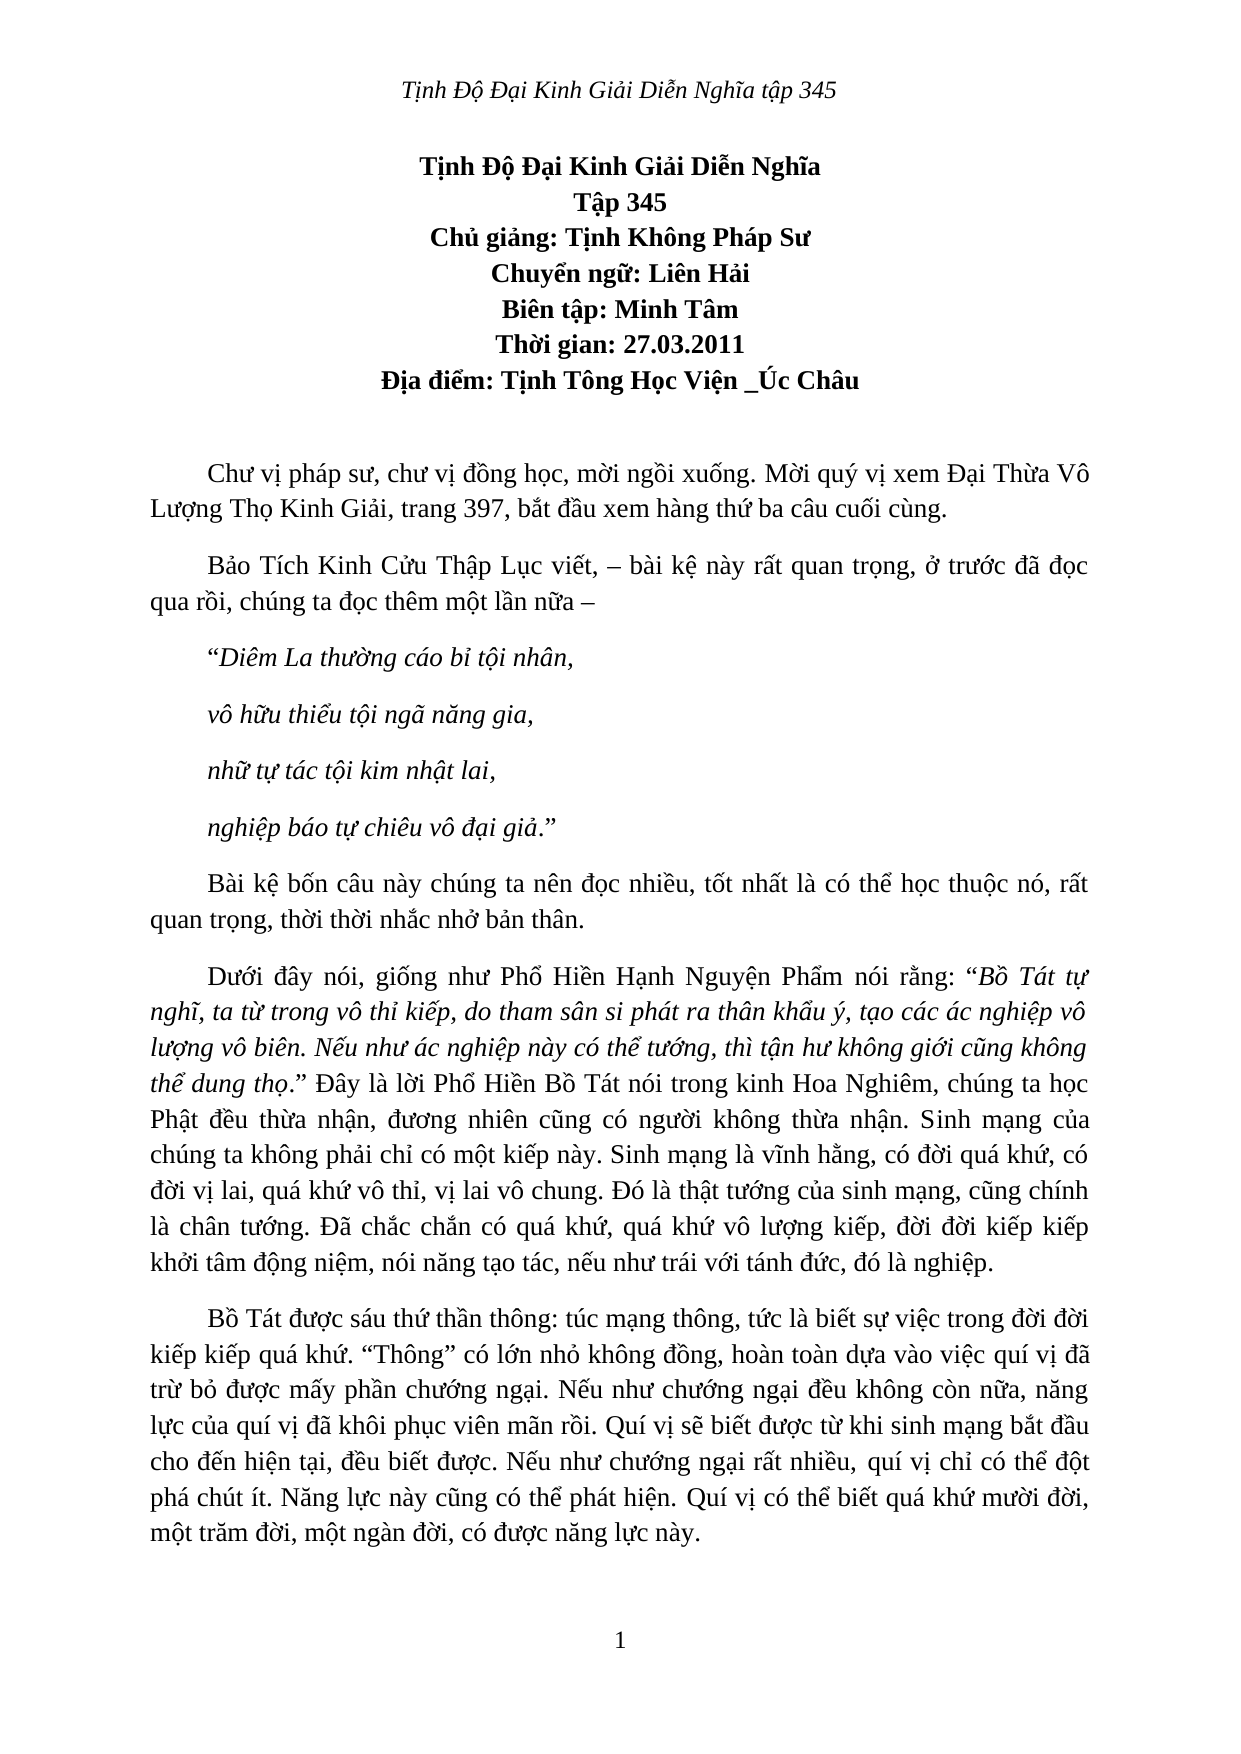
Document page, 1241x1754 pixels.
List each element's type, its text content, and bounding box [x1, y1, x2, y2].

text vô hữu thiểu tội ngã năng gia, [150, 698, 1090, 729]
text Thời gian: 27.03.2011 [150, 329, 1090, 360]
text Chủ giảng: Tịnh Không Pháp Sư [150, 221, 1090, 253]
text Chuyển ngữ: Liên Hải [150, 257, 1090, 288]
text Dưới đây nói, giống như Phổ Hiền Hạnh Nguyện Phẩm nói rằng: “Bồ Tát tự nghĩ, ta từ trong vô thỉ kiếp, do tham sân si phát ra thân khẩu ý, tạo các ác nghiệp vô lượng vô biên. Nếu như ác nghiệp này có thể tướng, thì tận hư không giới cũng không thể dung thọ.” Đây là lời Phổ Hiền Bồ Tát nói trong kinh Hoa Nghiêm, chúng ta học Phật đều thừa nhận, đương nhiên cũng có người không thừa nhận. Sinh mạng của chúng ta không phải chỉ có một kiếp này. Sinh mạng là vĩnh hằng, có đời quá khứ, có đời vị lai, quá khứ vô thỉ, vị lai vô chung. Đó là thật tướng của sinh mạng, cũng chính là chân tướng. Đã chắc chắn có quá khứ, quá khứ vô lượng kiếp, đời đời kiếp kiếp khởi tâm động niệm, nói năng tạo tác, nếu như trái với tánh đức, đó là nghiệp. [150, 960, 1090, 1277]
text Bài kệ bốn câu này chúng ta nên đọc nhiều, tốt nhất là có thể học thuộc nó, rất quan trọng, thời thời nhắc nhở bản thân. [150, 867, 1090, 934]
text Tập 345 [150, 186, 1090, 217]
text Địa điểm: Tịnh Tông Học Viện _Úc Châu [150, 364, 1090, 396]
text Tịnh Độ Đại Kinh Giải Diễn Nghĩa [150, 150, 1090, 181]
text “Diêm La thường cáo bỉ tội nhân, [150, 641, 1090, 672]
text Bồ Tát được sáu thứ thần thông: túc mạng thông, tức là biết sự việc trong đời đời kiếp kiếp quá khứ. “Thông” có lớn nhỏ không đồng, hoàn toàn dựa vào việc quí vị đã trừ bỏ được mấy phần chướng ngại. Nếu như chướng ngại đều không còn nữa, năng lực của quí vị đã khôi phục viên mãn rồi. Quí vị sẽ biết được từ khi sinh mạng bắt đầu cho đến hiện tại, đều biết được. Nếu như chướng ngại rất nhiều, quí vị chỉ có thể đột phá chút ít. Năng lực này cũng có thể phát hiện. Quí vị có thể biết quá khứ mười đời, một trăm đời, một ngàn đời, có được năng lực này. [150, 1302, 1090, 1548]
text Bảo Tích Kinh Cửu Thập Lục viết, – bài kệ này rất quan trọng, ở trước đã đọc qua rồi, chúng ta đọc thêm một lần nữa – [150, 549, 1090, 616]
text nhữ tự tác tội kim nhật lai, [150, 754, 1090, 786]
text nghiệp báo tự chiêu vô đại giả.” [150, 811, 1090, 842]
text Chư vị pháp sư, chư vị đồng học, mời ngồi xuống. Mời quý vị xem Đại Thừa Vô Lượng Thọ Kinh Giải, trang 397, bắt đầu xem hàng thứ ba câu cuối cùng. [150, 457, 1090, 523]
text Biên tập: Minh Tâm [150, 293, 1090, 324]
